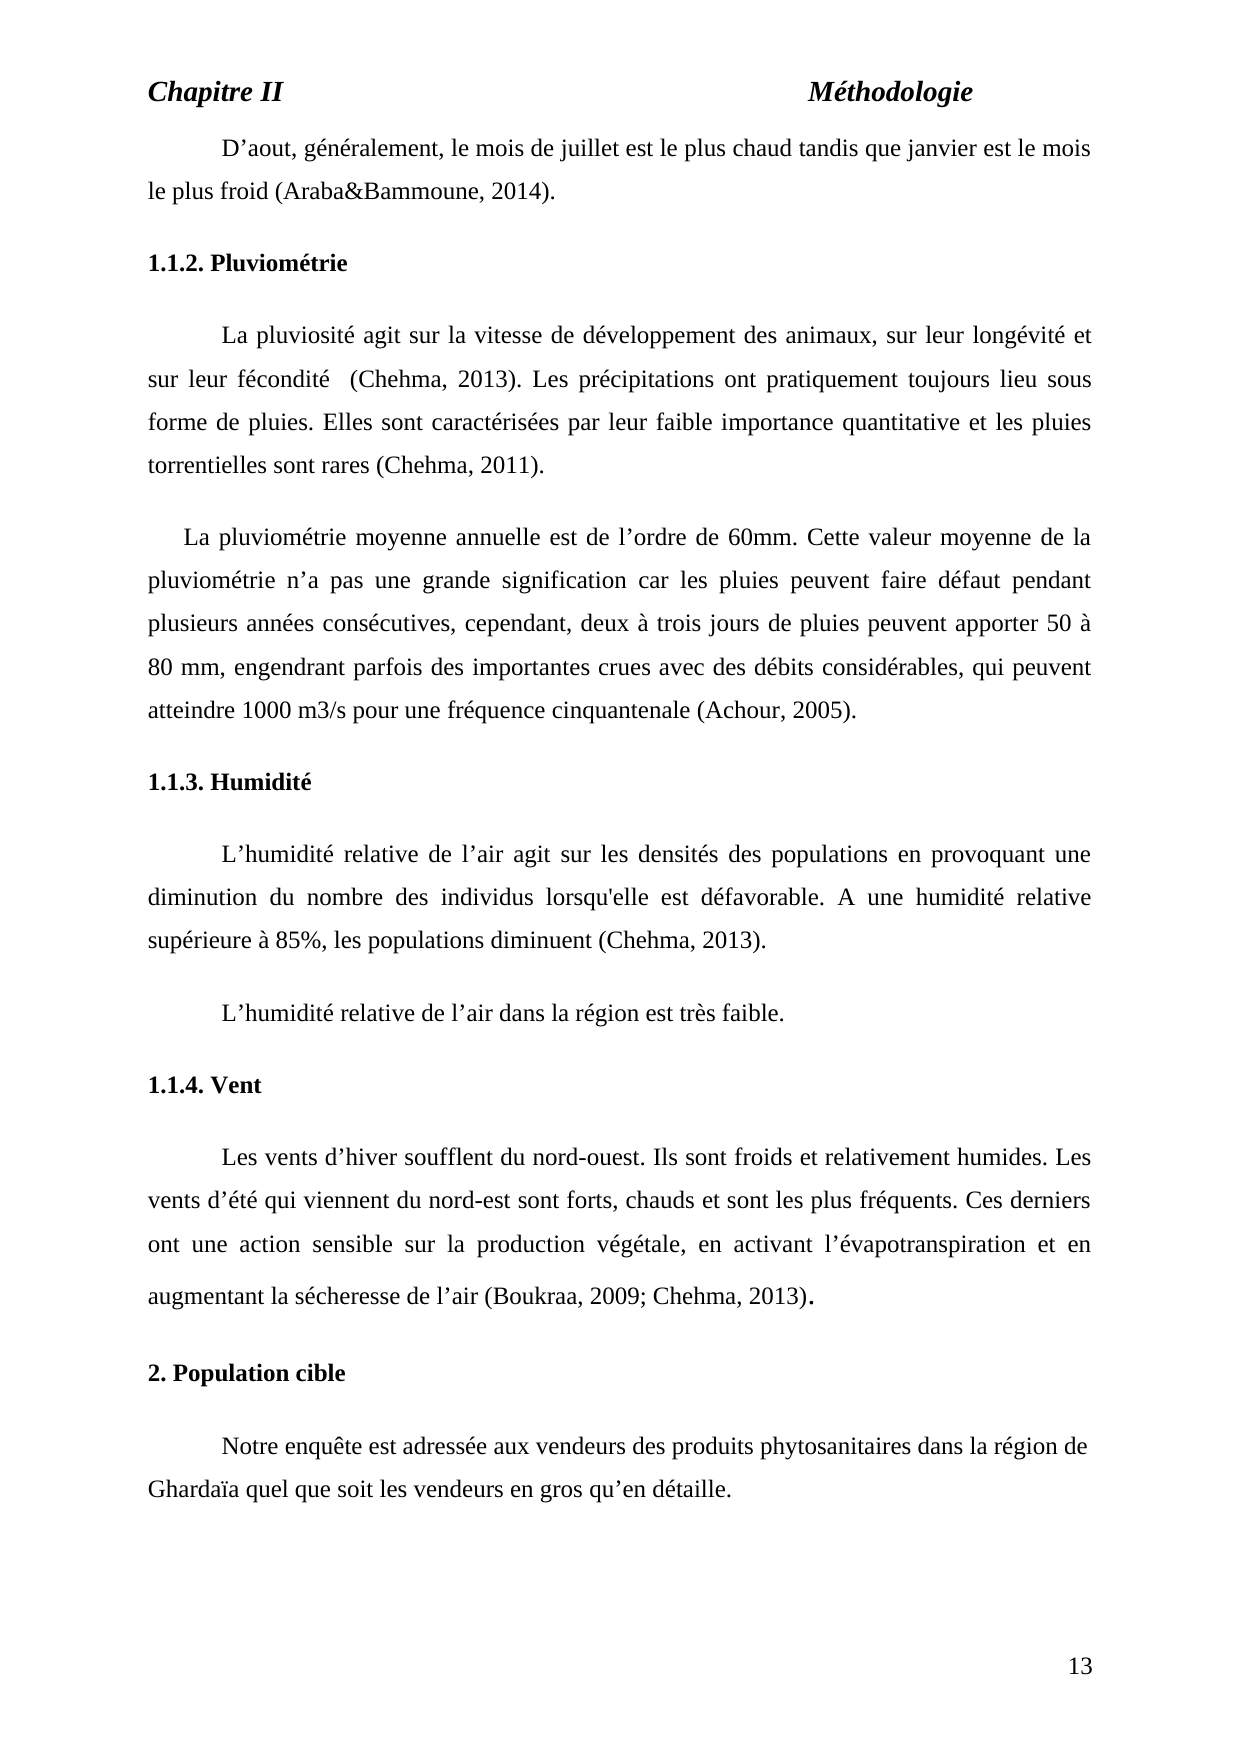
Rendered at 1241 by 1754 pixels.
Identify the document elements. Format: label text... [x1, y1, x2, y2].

text L’humidité relative de l’air agit sur les densités des populations en provoquant une diminution du nombre des individus lorsqu'elle est défavorable. A une humidité relative supérieure à 85%, les populations diminuent (Chehma, 2013). [148, 839, 1092, 954]
text 1.1.4. Vent [148, 1070, 1092, 1099]
text Les vents d’hiver soufflent du nord-ouest. Ils sont froids et relativement humides. Les vents d’été qui viennent du nord-est sont forts, chauds et sont les plus fréquents. Ces derniers ont une action sensible sur la production végétale, en activant l’évapotranspiration et en augmentant la sécheresse de l’air (Boukraa, 2009; Chehma, 2013). [148, 1142, 1092, 1311]
text D’aout, généralement, le mois de juillet est le plus chaud tandis que janvier est le mois le plus froid (Araba&Bammoune, 2014). [148, 133, 1092, 205]
text Notre enquête est adressée aux vendeurs des produits phytosanitaires dans la région de Ghardaïa quel que soit les vendeurs en gros qu’en détaille. [148, 1431, 1092, 1503]
text 1.1.2. Pluviométrie [148, 248, 1092, 277]
text L’humidité relative de l’air dans la région est très faible. [148, 998, 1092, 1027]
text La pluviométrie moyenne annuelle est de l’ordre de 60mm. Cette valeur moyenne de la pluviométrie n’a pas une grande signification car les pluies peuvent faire défaut pendant plusieurs années consécutives, cependant, deux à trois jours de pluies peuvent apporter 50 à 80 mm, engendrant parfois des importantes crues avec des débits considérables, qui peuvent atteindre 1000 m3/s pour une fréquence cinquantenale (Achour, 2005). [148, 522, 1092, 723]
text 1.1.3. Humidité [148, 767, 1092, 796]
text 2. Population cible [148, 1358, 1092, 1387]
text La pluviosité agit sur la vitesse de développement des animaux, sur leur longévité et sur leur fécondité (Chehma, 2013). Les précipitations ont pratiquement toujours lieu sous forme de pluies. Elles sont caractérisées par leur faible importance quantitative et les pluies torrentielles sont rares (Chehma, 2011). [148, 321, 1092, 479]
